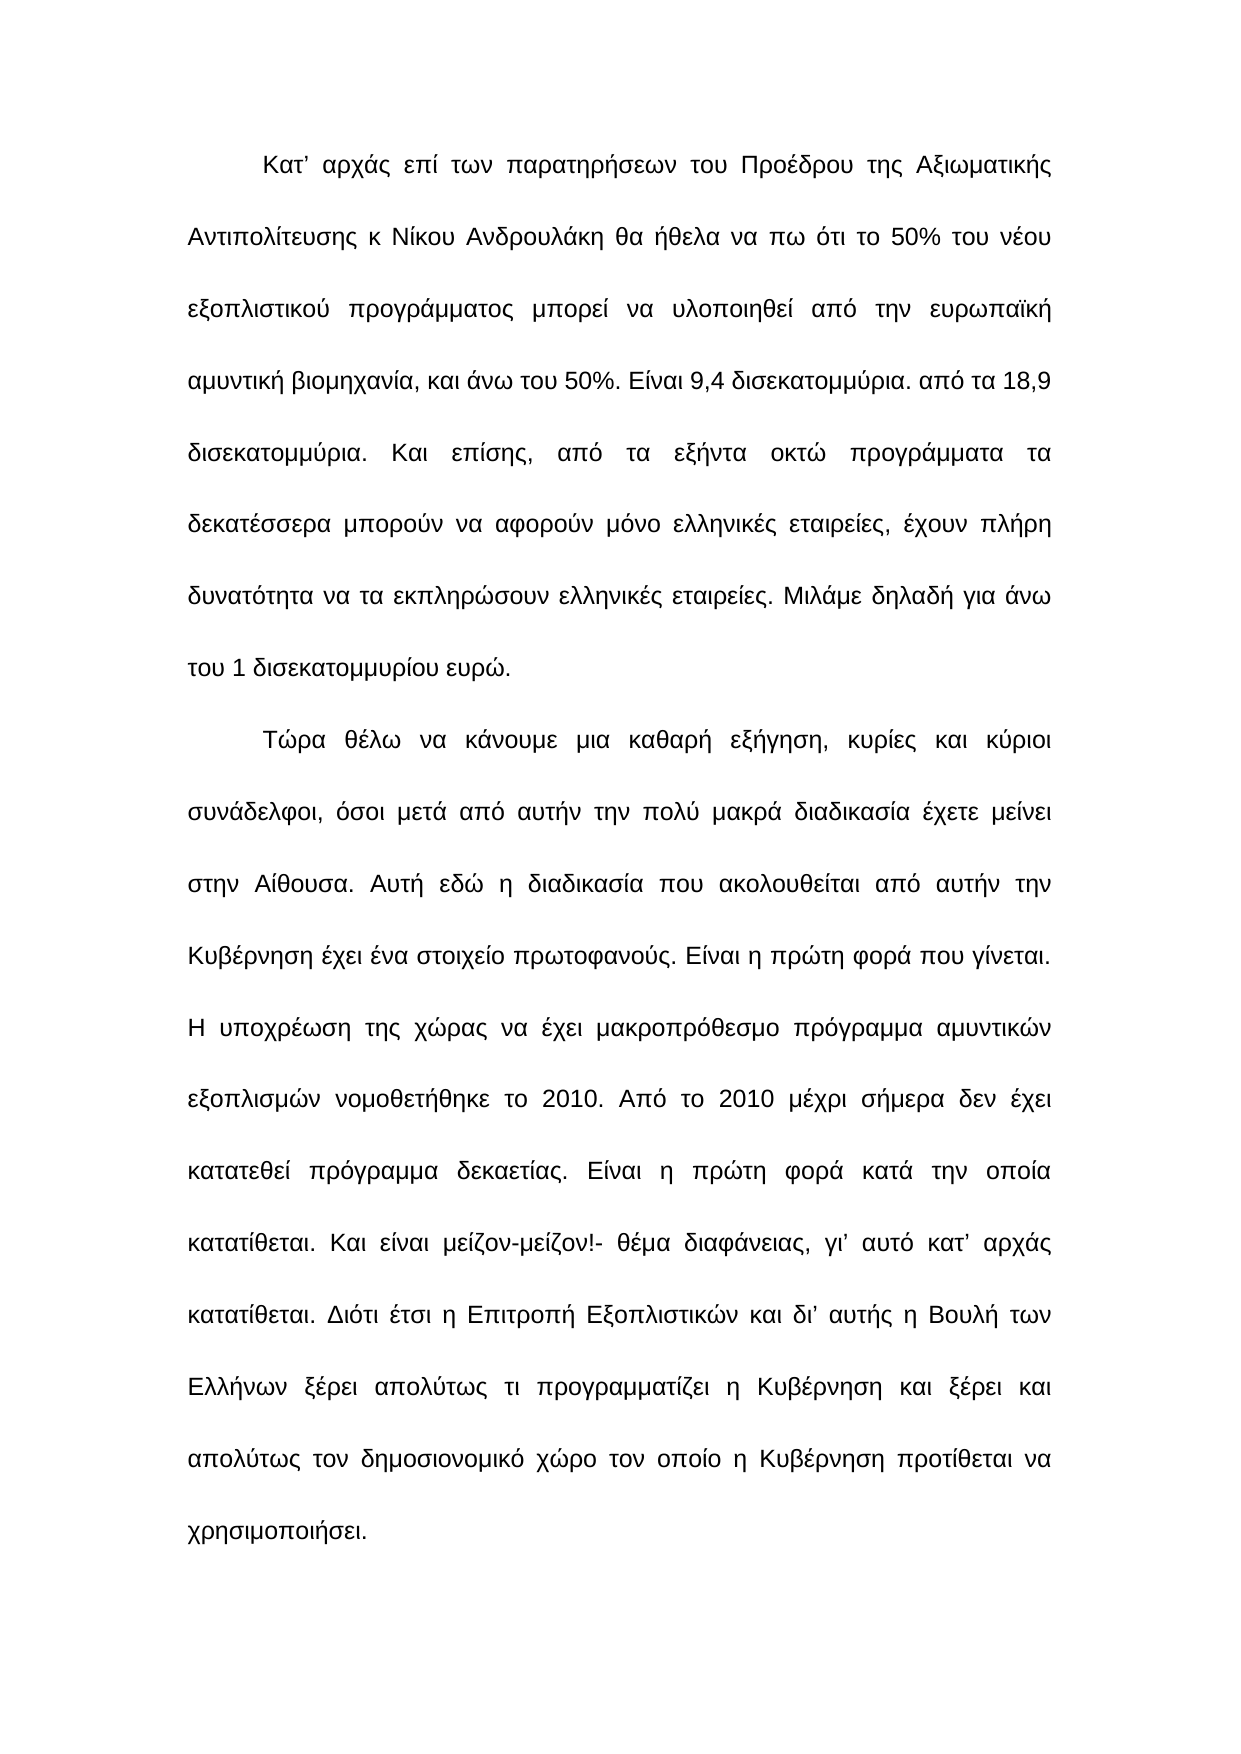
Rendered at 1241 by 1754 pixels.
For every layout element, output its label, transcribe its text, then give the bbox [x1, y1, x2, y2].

text Κατ’ αρχάς επί των παρατηρήσεων του Προέδρου της Αξιωματικής Αντιπολίτευσης κ Νίκου Ανδρουλάκη θα ήθελα να πω ότι το 50% του νέου εξοπλιστικού προγράμματος μπορεί να υλοποιηθεί από την ευρωπαϊκή αμυντική βιομηχανία, και άνω του 50%. Είναι 9,4 δισεκατομμύρια. από τα 18,9 δισεκατομμύρια. Και επίσης, από τα εξήντα οκτώ προγράμματα τα δεκατέσσερα μπορούν να αφορούν μόνο ελληνικές εταιρείες, έχουν πλήρη δυνατότητα να τα εκπληρώσουν ελληνικές εταιρείες. Μιλάμε δηλαδή για άνω του 1 δισεκατομμυρίου ευρώ. [187, 150, 1053, 682]
text Τώρα θέλω να κάνουμε μια καθαρή εξήγηση, κυρίες και κύριοι συνάδελφοι, όσοι μετά από αυτήν την πολύ μακρά διαδικασία έχετε μείνει στην Αίθουσα. Αυτή εδώ η διαδικασία που ακολουθείται από αυτήν την Κυβέρνηση έχει ένα στοιχείο πρωτοφανούς. Είναι η πρώτη φορά που γίνεται. Η υποχρέωση της χώρας να έχει μακροπρόθεσμο πρόγραμμα αμυντικών εξοπλισμών νομοθετήθηκε το 2010. Από το 2010 μέχρι σήμερα δεν έχει κατατεθεί πρόγραμμα δεκαετίας. Είναι η πρώτη φορά κατά την οποία κατατίθεται. Και είναι μείζον-μείζον!- θέμα διαφάνειας, γι’ αυτό κατ’ αρχάς κατατίθεται. Διότι έτσι η Επιτροπή Εξοπλιστικών και δι’ αυτής η Βουλή των Ελλήνων ξέρει απολύτως τι προγραμματίζει η Κυβέρνηση και ξέρει και απολύτως τον δημοσιονομικό χώρο τον οποίο η Κυβέρνηση προτίθεται να χρησιμοποιήσει. [187, 725, 1053, 1544]
